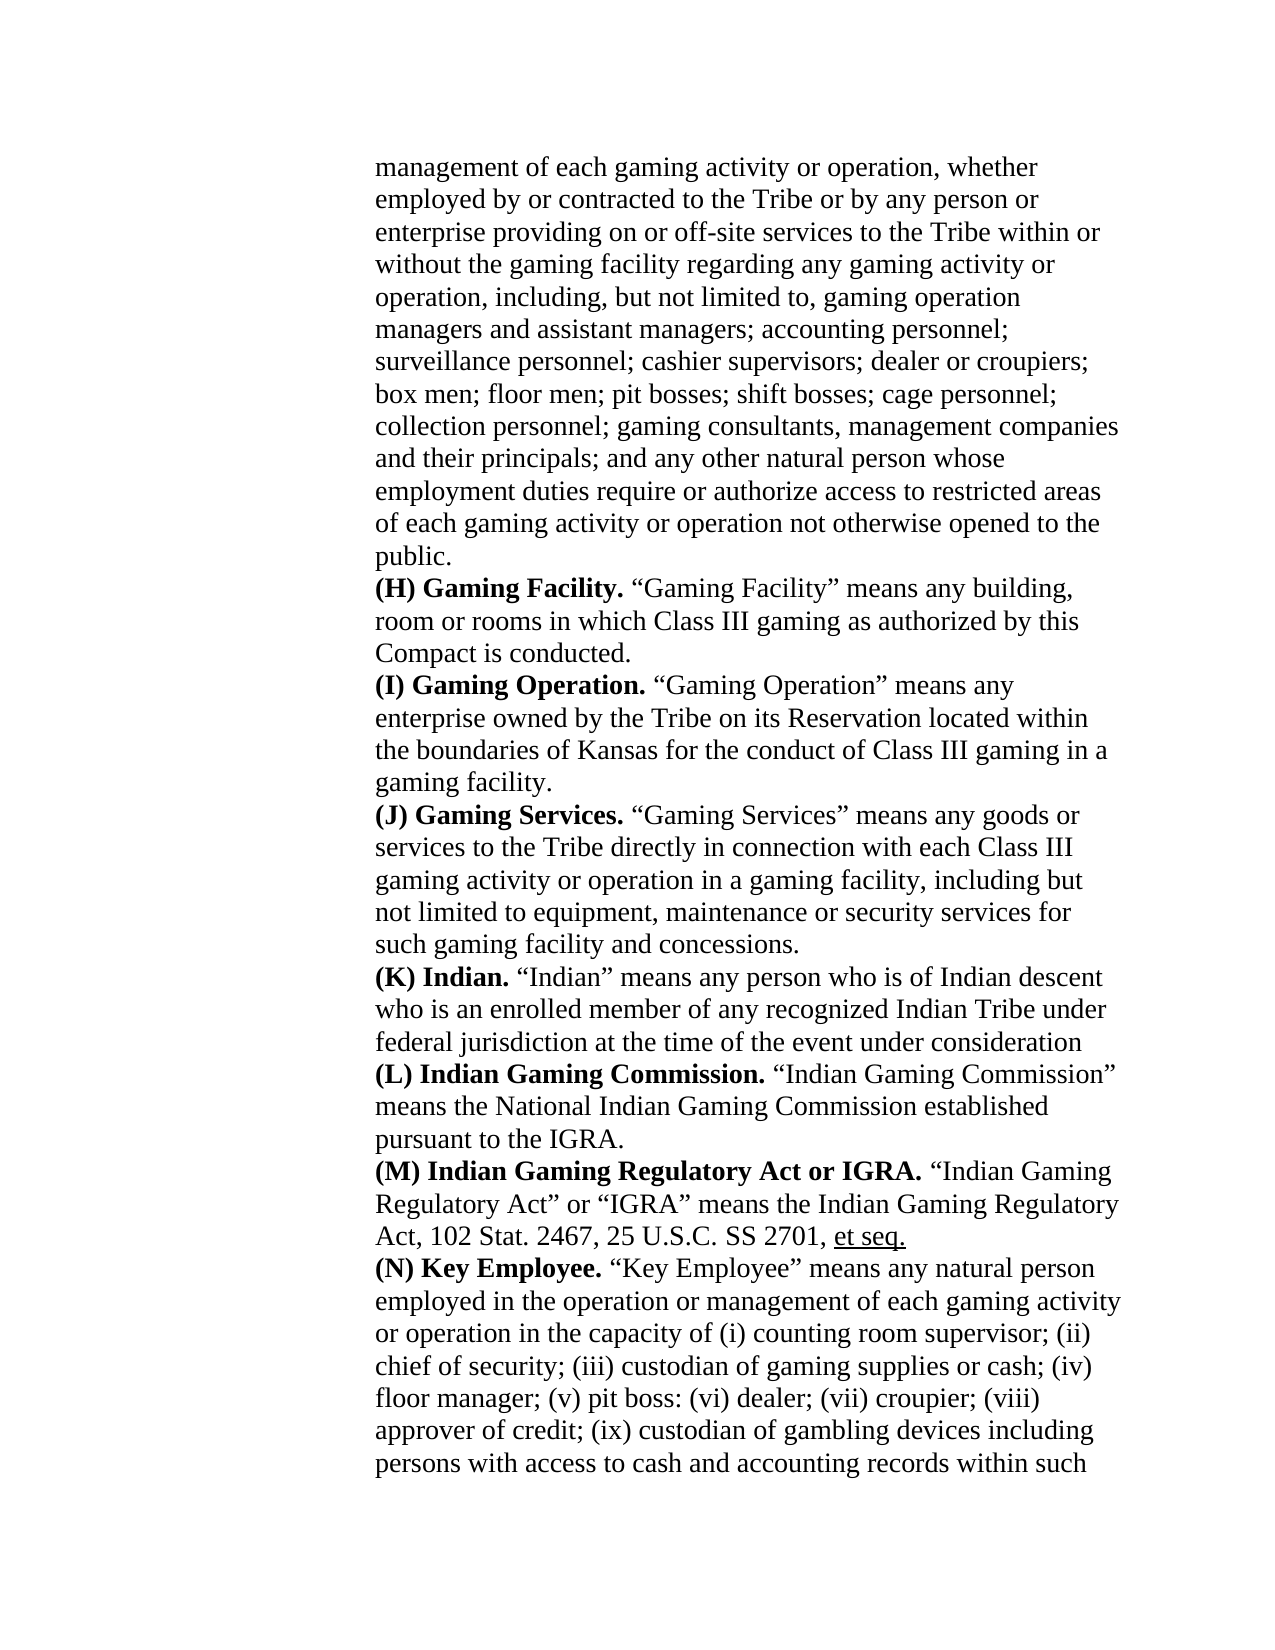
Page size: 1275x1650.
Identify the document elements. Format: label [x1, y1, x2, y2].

text [375, 150, 1125, 1478]
